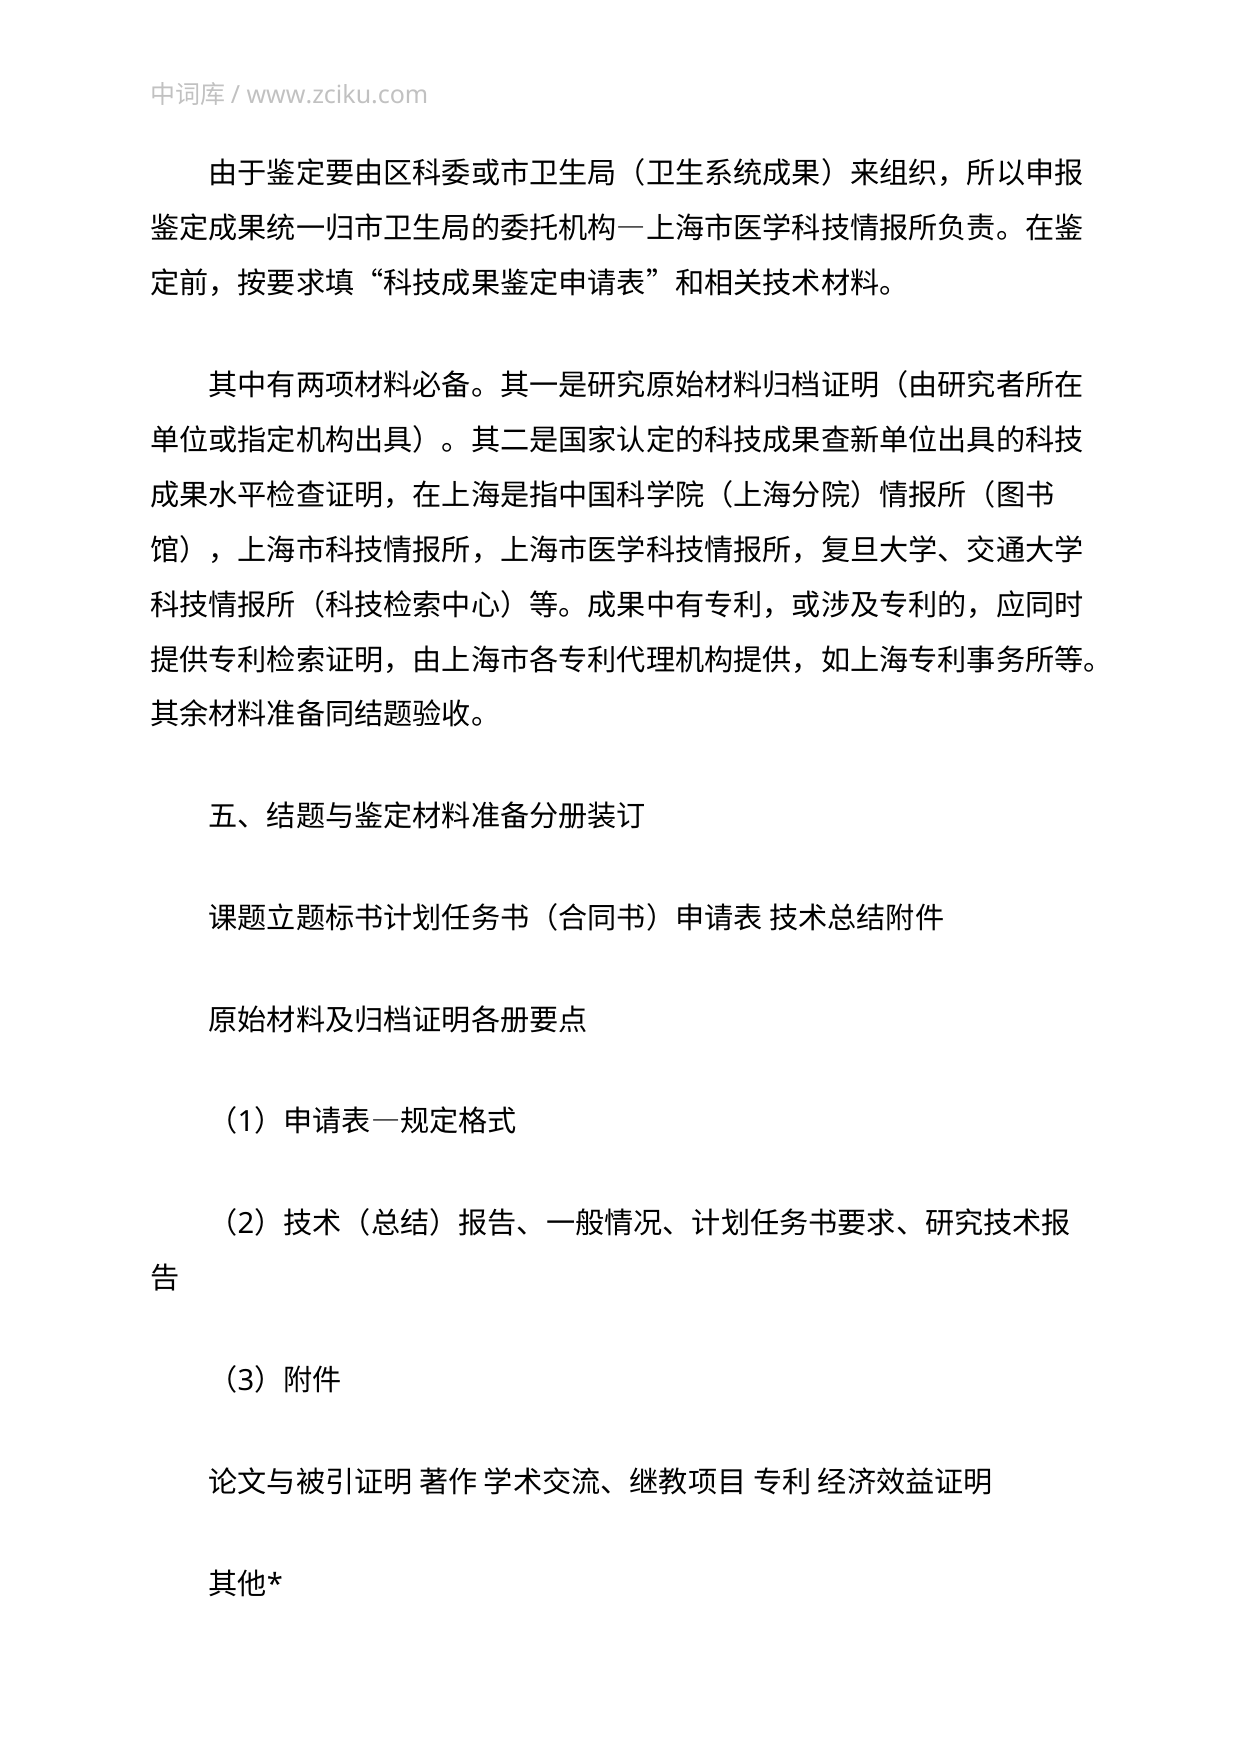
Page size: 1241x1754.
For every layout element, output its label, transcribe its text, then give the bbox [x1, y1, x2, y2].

text 其中有两项材料必备。其一是研究原始材料归档证明（由研究者所在单位或指定机构出具）。其二是国家认定的科技成果查新单位出具的科技成果水平检查证明，在上海是指中国科学院（上海分院）情报所（图书馆），上海市科技情报所，上海市医学科技情报所，复旦大学、交通大学科技情报所（科技检索中心）等。成果中有专利，或涉及专利的，应同时提供专利检索证明，由上海市各专利代理机构提供，如上海专利事务所等。其余材料准备同结题验收。 [150, 362, 1090, 733]
text （2）技术（总结）报告、一般情况、计划任务书要求、研究技术报告 [150, 1200, 1090, 1297]
text 课题立题标书计划任务书（合同书）申请表 技术总结附件 [150, 894, 1090, 937]
text 其他* [150, 1561, 1090, 1603]
text 论文与被引证明 著作 学术交流、继教项目 专利 经济效益证明 [150, 1459, 1090, 1501]
text 由于鉴定要由区科委或市卫生局（卫生系统成果）来组织，所以申报鉴定成果统一归市卫生局的委托机构—上海市医学科技情报所负责。在鉴定前，按要求填“科技成果鉴定申请表”和相关技术材料。 [150, 150, 1090, 302]
text 五、结题与鉴定材料准备分册装订 [150, 793, 1090, 835]
text （3）附件 [150, 1357, 1090, 1399]
text （1）申请表—规定格式 [150, 1098, 1090, 1140]
text 原始材料及归档证明各册要点 [150, 996, 1090, 1038]
